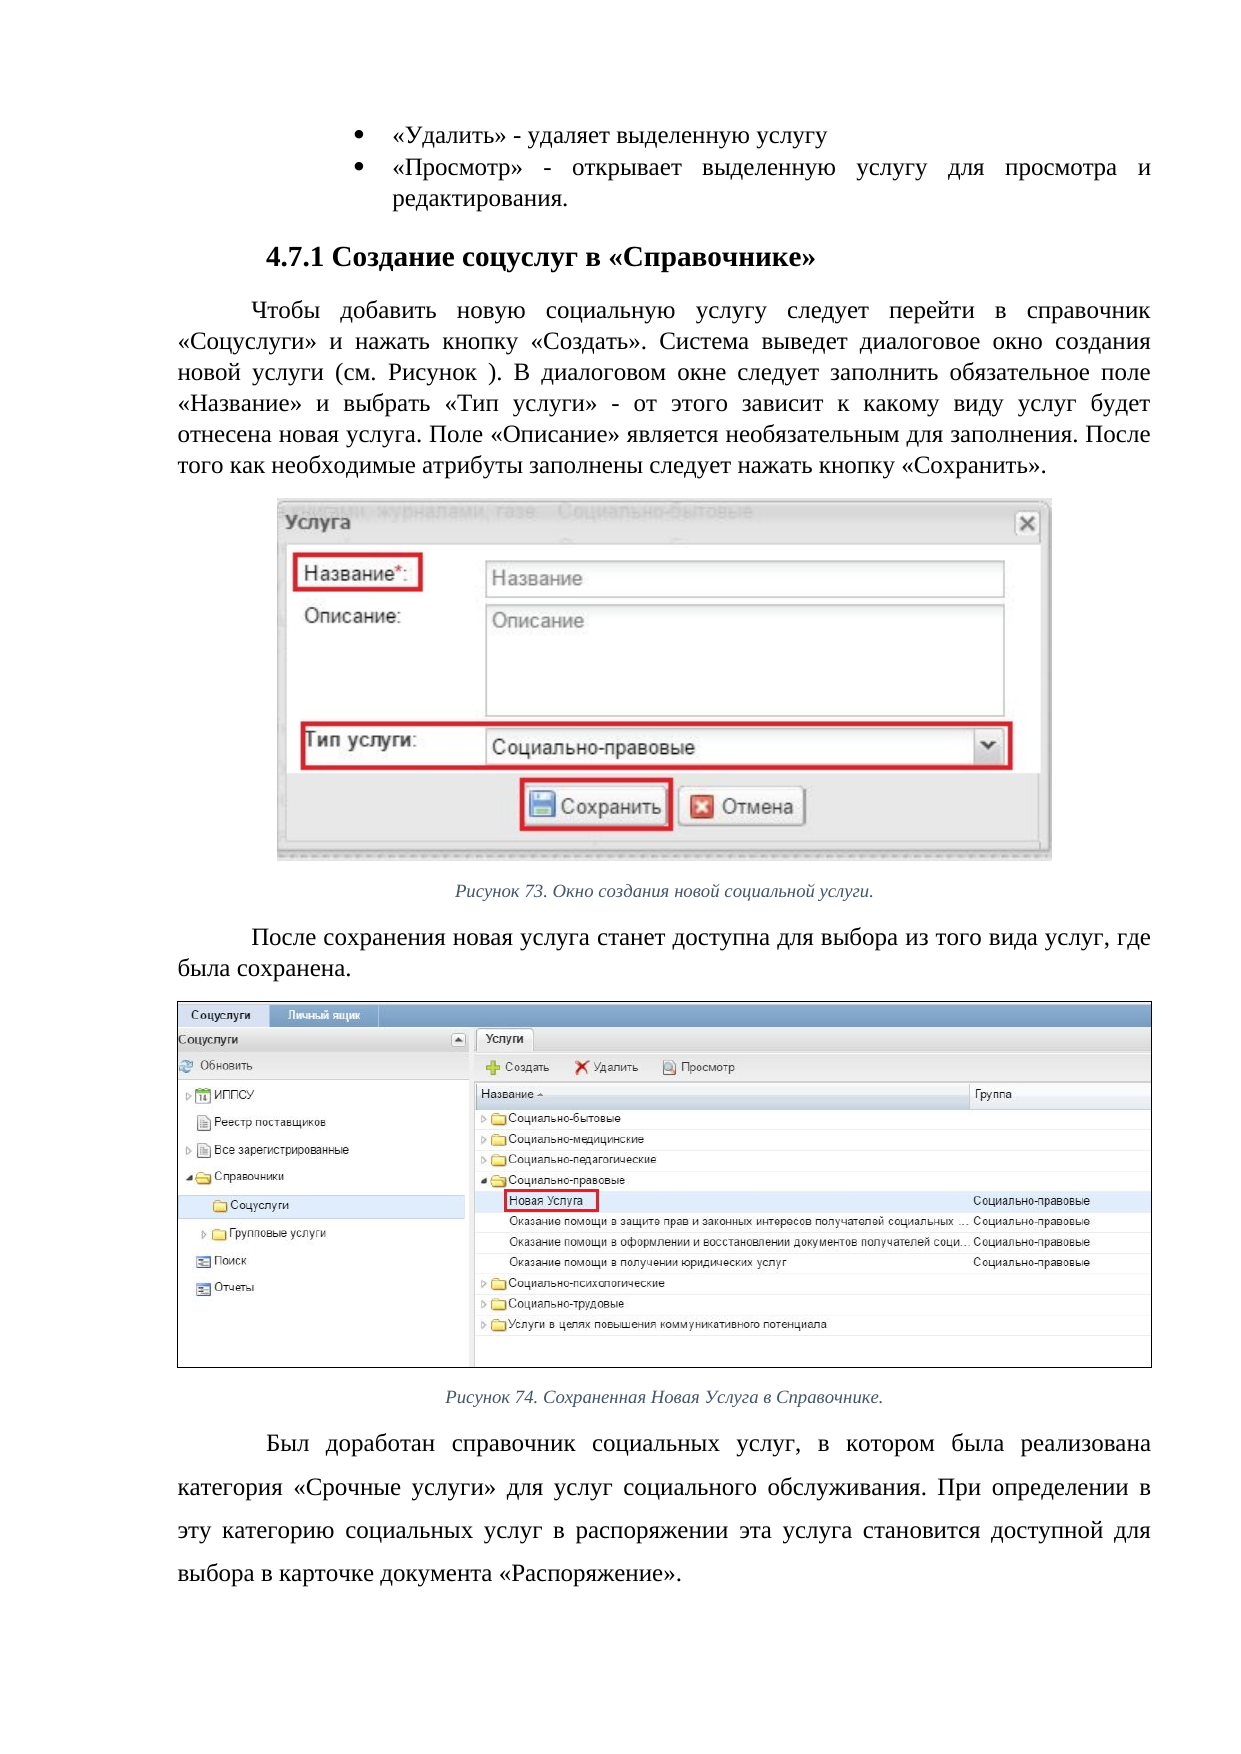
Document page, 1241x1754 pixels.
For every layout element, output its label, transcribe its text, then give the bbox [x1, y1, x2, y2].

picture [178, 1002, 1151, 1367]
list «Просмотр» - открывает выделенную услугу для просмотра и редактирования. [354, 152, 1152, 211]
text Чтобы добавить новую социальную услугу следует перейти в справочник «Соцуслуги» и нажать кнопку «Создать». Система выведет диалоговое окно создания новой услуги (см. Рисунок 56). В диалоговом окне следует заполнить обязательное поле «Название» и выбрать «Тип услуги» - от этого зависит к какому виду услуг будет отнесена новая услуга. Поле «Описание» является необязательным для заполнения. После того как необходимые атрибуты заполнены следует нажать кнопку «Сохранить». [177, 295, 1152, 479]
text Был доработан справочник социальных услуг, в котором была реализована категория «Срочные услуги» для услуг социального обслуживания. При определении в эту категорию социальных услуг в распоряжении эта услуга становится доступной для выбора в карточке документа «Распоряжение». [177, 1428, 1152, 1587]
picture [277, 498, 1052, 861]
text Рисунок 73. Окно создания новой социальной услуги. [177, 879, 1152, 901]
text После сохранения новая услуга станет доступна для выбора из того вида услуг, где была сохранена. [177, 922, 1152, 982]
list «Удалить» - удаляет выделенную услугу [354, 121, 1152, 149]
subtitle Создание соцуслуг в «Справочнике» [266, 239, 1152, 272]
text Рисунок 74. Сохраненная Новая Услуга в Справочнике. [177, 1386, 1152, 1408]
